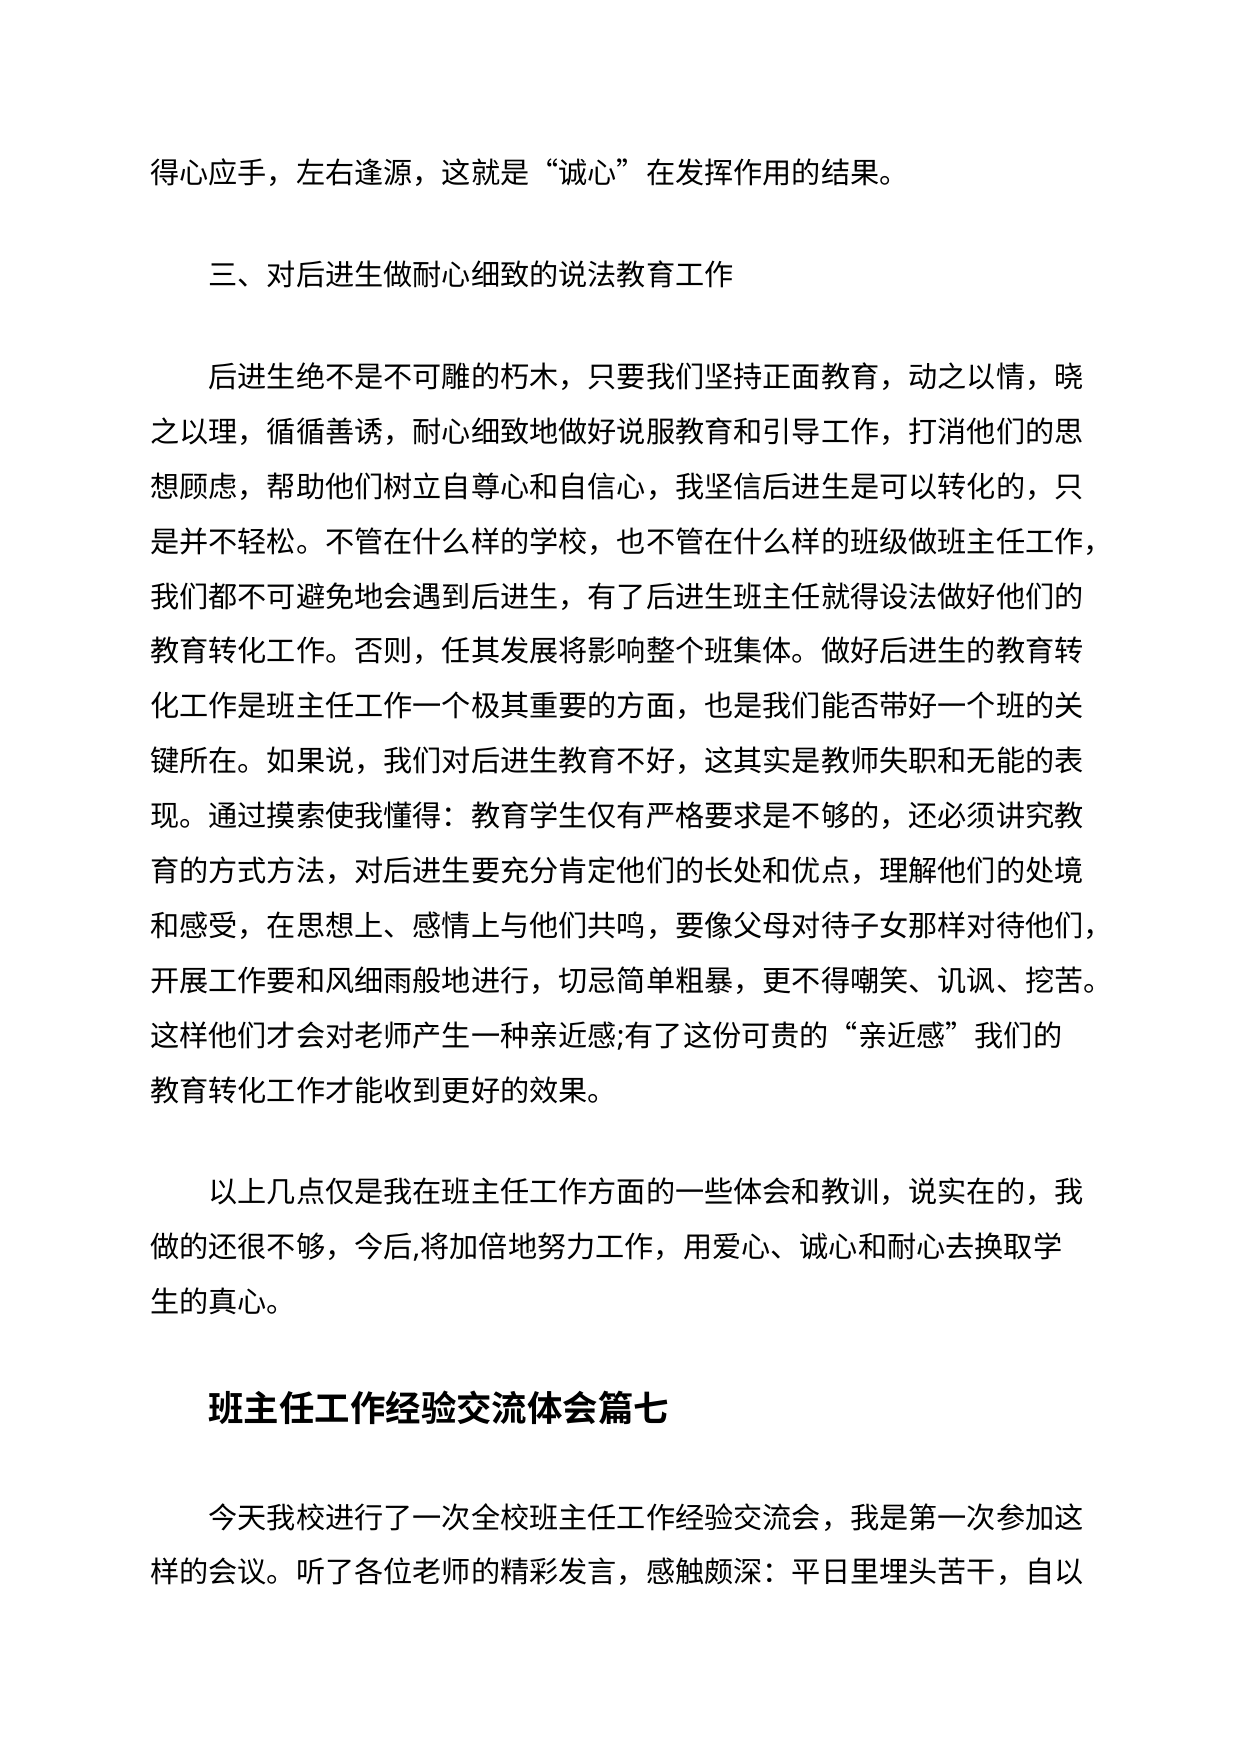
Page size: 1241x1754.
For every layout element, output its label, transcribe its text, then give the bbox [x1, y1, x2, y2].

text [150, 150, 1090, 192]
text 以上几点仅是我在班主任工作方面的一些体会和教训，说实在的，我做的还很不够，今后,将加倍地努力工作，用爱心、诚心和耐心去换取学生的真心。 [150, 1169, 1090, 1321]
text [150, 1494, 1090, 1591]
text 三、对后进生做耐心细致的说法教育工作 [150, 252, 1090, 294]
text 后进生绝不是不可雕的朽木，只要我们坚持正面教育，动之以情，晓之以理，循循善诱，耐心细致地做好说服教育和引导工作，打消他们的思想顾虑，帮助他们树立自尊心和自信心，我坚信后进生是可以转化的，只是并不轻松。不管在什么样的学校，也不管在什么样的班级做班主任工作，我们都不可避免地会遇到后进生，有了后进生班主任就得设法做好他们的教育转化工作。否则，任其发展将影响整个班集体。做好后进生的教育转化工作是班主任工作一个极其重要的方面，也是我们能否带好一个班的关键所在。如果说，我们对后进生教育不好，这其实是教师失职和无能的表现。通过摸索使我懂得：教育学生仅有严格要求是不够的，还必须讲究教育的方式方法，对后进生要充分肯定他们的长处和优点，理解他们的处境和感受，在思想上、感情上与他们共鸣，要像父母对待子女那样对待他们，开展工作要和风细雨般地进行，切忌简单粗暴，更不得嘲笑、讥讽、挖苦。这样他们才会对老师产生一种亲近感;有了这份可贵的“亲近感”我们的教育转化工作才能收到更好的效果。 [150, 353, 1090, 1109]
text 班主任工作经验交流体会篇七 [150, 1381, 1090, 1432]
